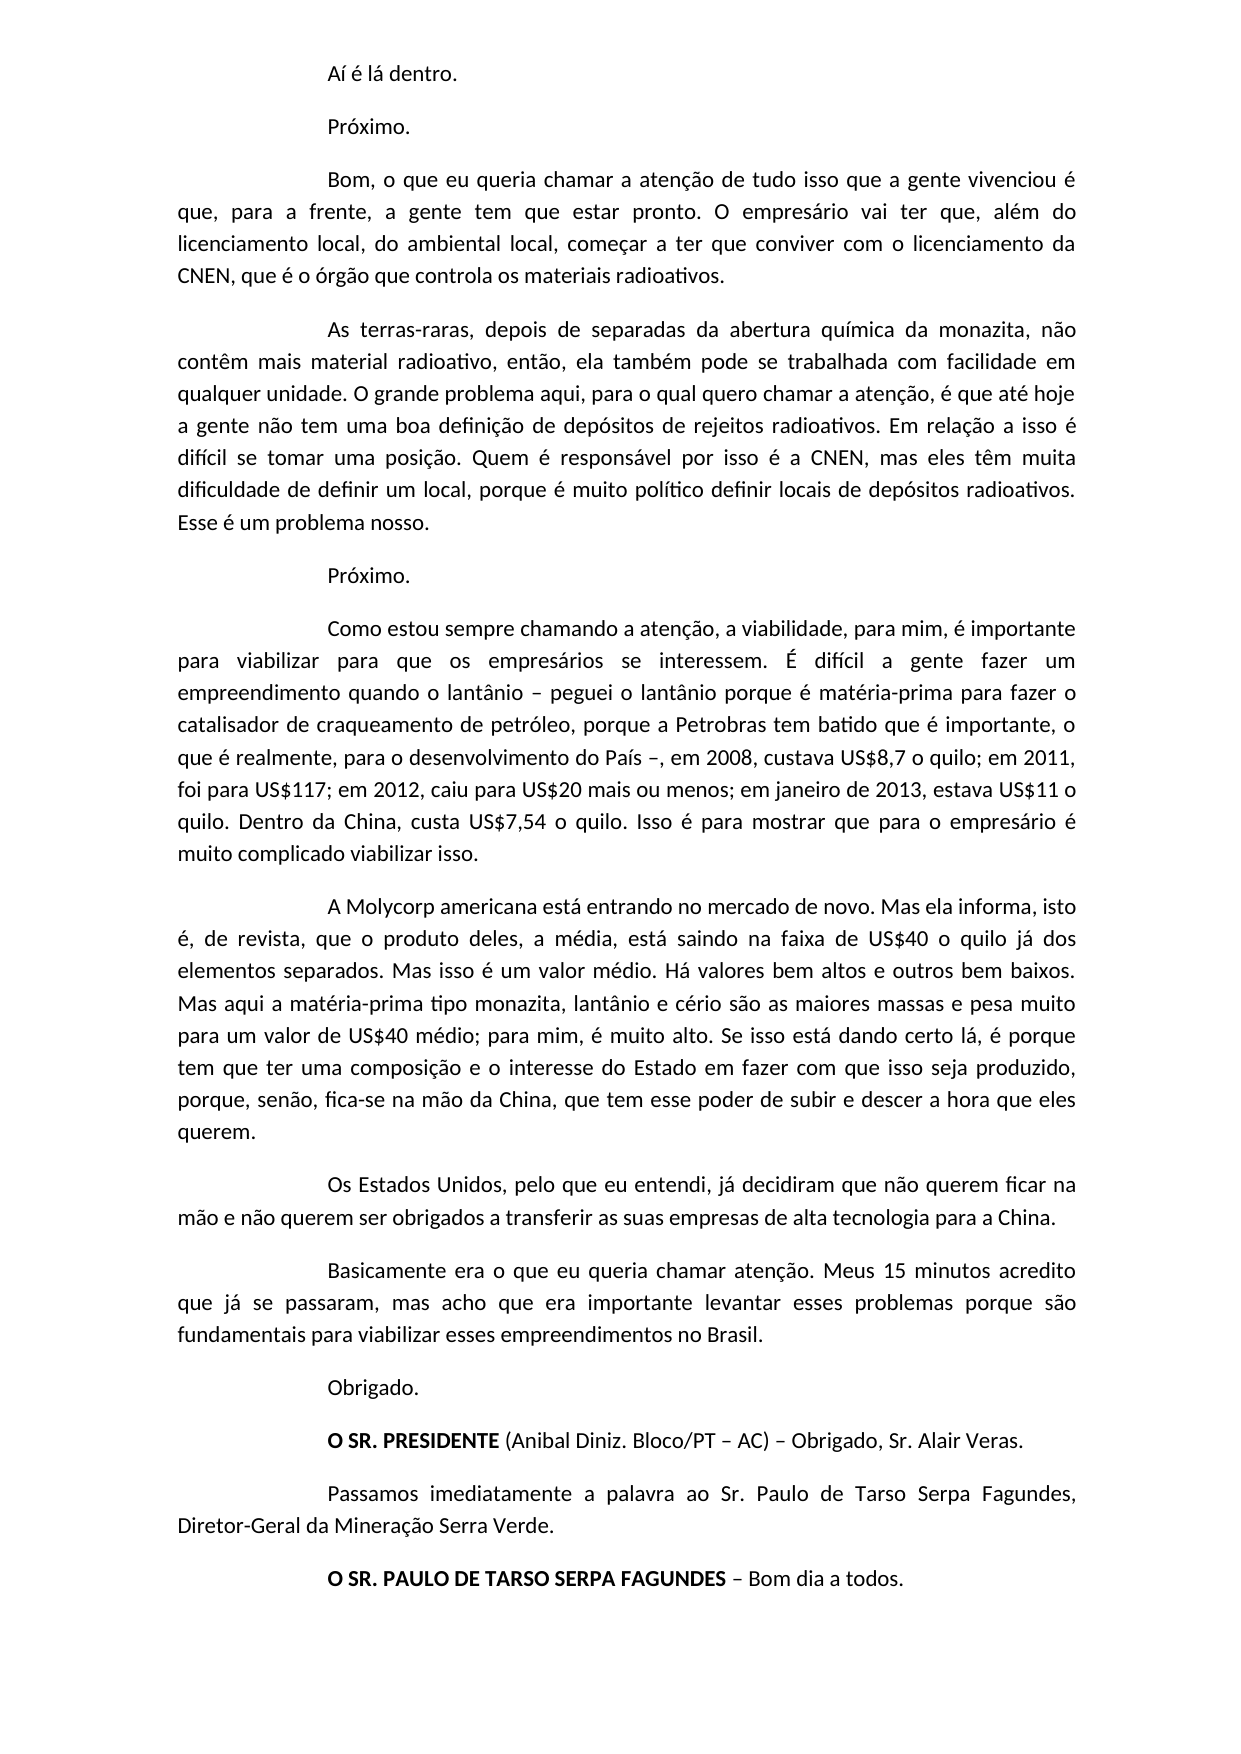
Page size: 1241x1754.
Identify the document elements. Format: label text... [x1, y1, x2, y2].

text Os Estados Unidos, pelo que eu entendi, já decidiram que não querem ficar na mão e não querem ser obrigados a transferir as suas empresas de alta tecnologia para a China. [177, 1171, 1078, 1231]
text O SR. PAULO DE TARSO SERPA FAGUNDES – Bom dia a todos. [177, 1564, 1078, 1592]
text Como estou sempre chamando a atenção, a viabilidade, para mim, é importante para viabilizar para que os empresários se interessem. É difícil a gente fazer um empreendimento quando o lantânio – peguei o lantânio porque é matéria-prima para fazer o catalisador de craqueamento de petróleo, porque a Petrobras tem batido que é importante, o que é realmente, para o desenvolvimento do País –, em 2008, custava US$8,7 o quilo; em 2011, foi para US$117; em 2012, caiu para US$20 mais ou menos; em janeiro de 2013, estava US$11 o quilo. Dentro da China, custa US$7,54 o quilo. Isso é para mostrar que para o empresário é muito complicado viabilizar isso. [177, 614, 1078, 867]
text A Molycorp americana está entrando no mercado de novo. Mas ela informa, isto é, de revista, que o produto deles, a média, está saindo na faixa de US$40 o quilo já dos elementos separados. Mas isso é um valor médio. Há valores bem altos e outros bem baixos. Mas aqui a matéria-prima tipo monazita, lantânio e cério são as maiores massas e pesa muito para um valor de US$40 médio; para mim, é muito alto. Se isso está dando certo lá, é porque tem que ter uma composição e o interesse do Estado em fazer com que isso seja produzido, porque, senão, fica-se na mão da China, que tem esse poder de subir e descer a hora que eles querem. [177, 892, 1078, 1146]
text Bom, o que eu queria chamar a atenção de tudo isso que a gente vivenciou é que, para a frente, a gente tem que estar pronto. O empresário vai ter que, além do licenciamento local, do ambiental local, começar a ter que conviver com o licenciamento da CNEN, que é o órgão que controla os materiais radioativos. [177, 165, 1078, 290]
text Próximo. [177, 112, 1078, 140]
text Aí é lá dentro. [177, 59, 1078, 87]
text Passamos imediatamente a palavra ao Sr. Paulo de Tarso Serpa Fagundes, Diretor-Geral da Mineração Serra Verde. [177, 1479, 1078, 1539]
text O SR. PRESIDENTE (Anibal Diniz. Bloco/PT – AC) – Obrigado, Sr. Alair Veras. [177, 1426, 1078, 1454]
text As terras-raras, depois de separadas da abertura química da monazita, não contêm mais material radioativo, então, ela também pode se trabalhada com facilidade em qualquer unidade. O grande problema aqui, para o qual quero chamar a atenção, é que até hoje a gente não tem uma boa definição de depósitos de rejeitos radioativos. Em relação a isso é difícil se tomar uma posição. Quem é responsável por isso é a CNEN, mas eles têm muita dificuldade de definir um local, porque é muito político definir locais de depósitos radioativos. Esse é um problema nosso. [177, 315, 1078, 536]
text Basicamente era o que eu queria chamar atenção. Meus 15 minutos acredito que já se passaram, mas acho que era importante levantar esses problemas porque são fundamentais para viabilizar esses empreendimentos no Brasil. [177, 1256, 1078, 1348]
text Próximo. [177, 561, 1078, 589]
text Obrigado. [177, 1373, 1078, 1401]
